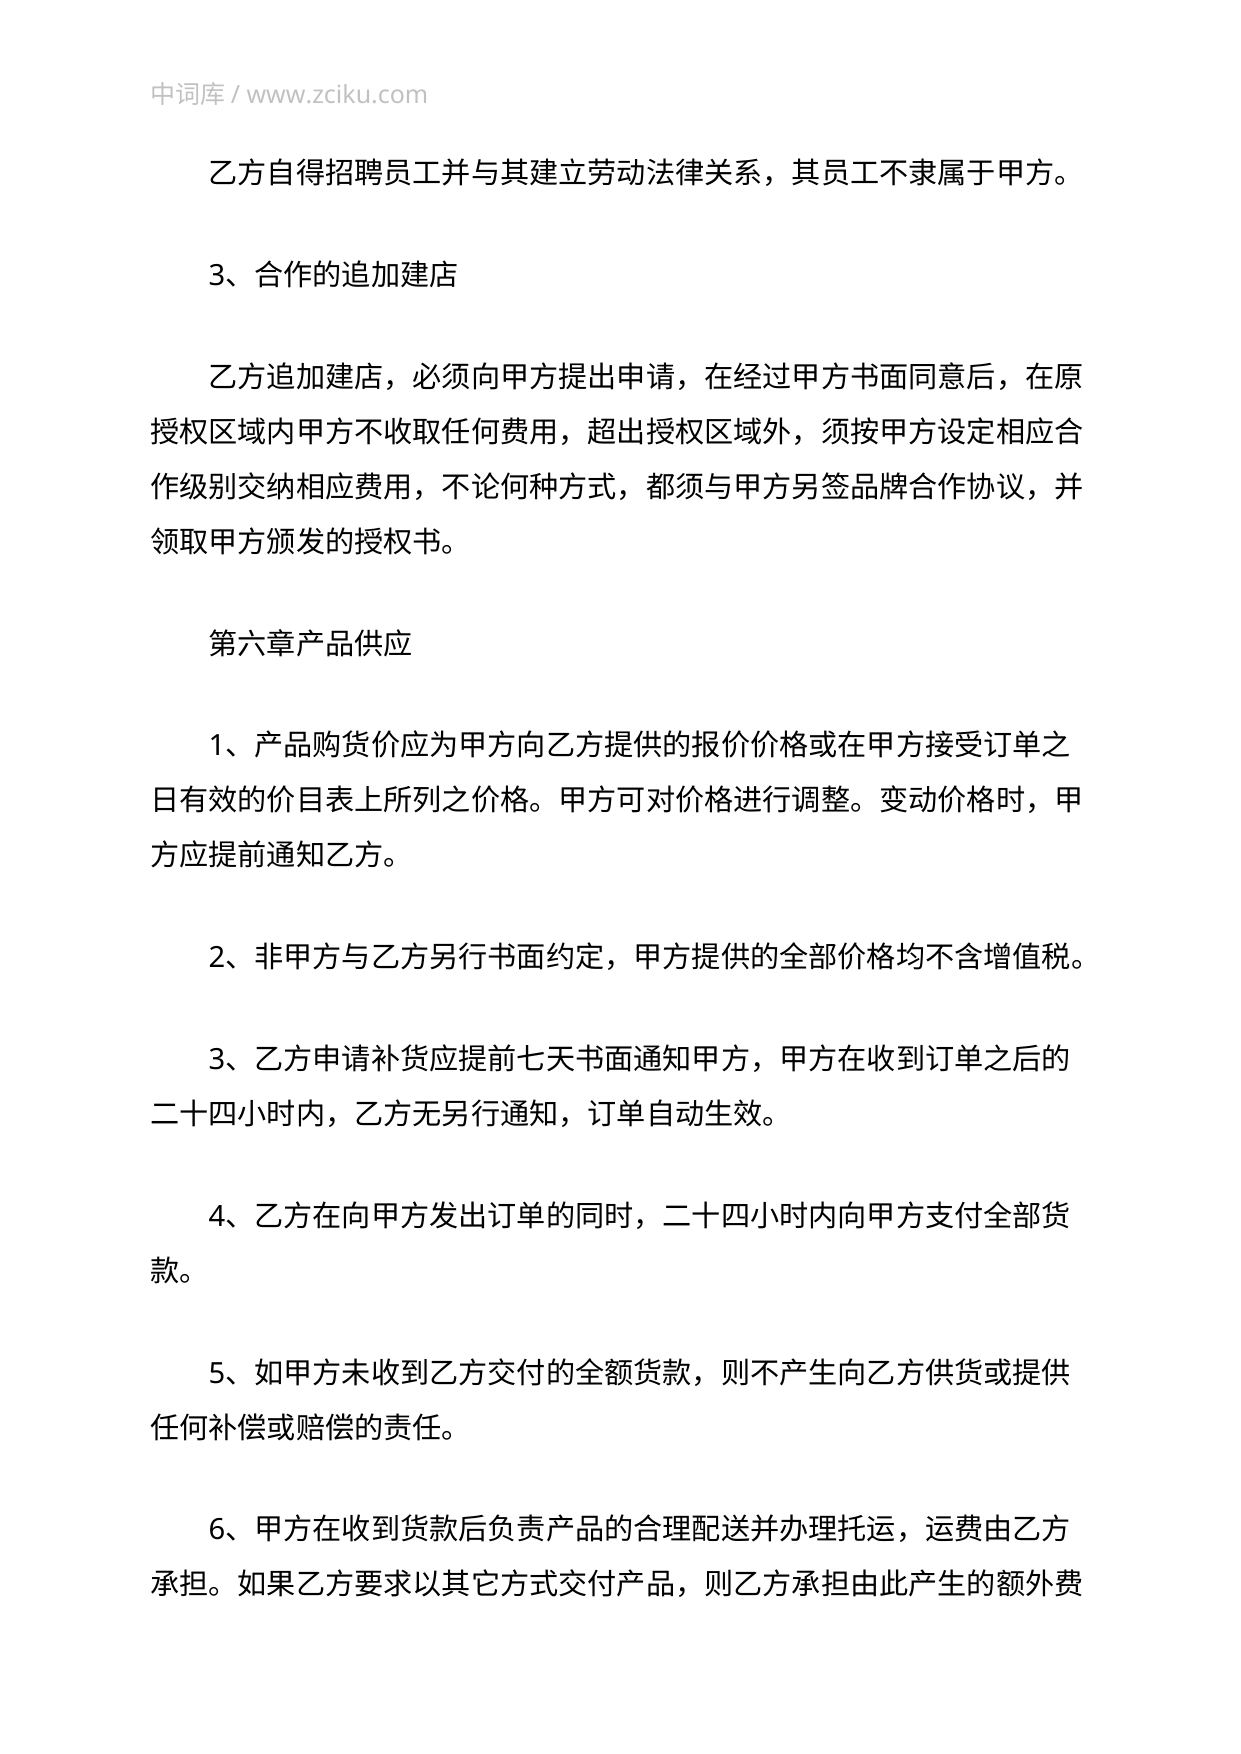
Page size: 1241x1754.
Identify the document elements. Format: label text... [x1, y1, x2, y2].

text 乙方自得招聘员工并与其建立劳动法律关系，其员工不隶属于甲方。 [150, 150, 1090, 192]
text 1、产品购货价应为甲方向乙方提供的报价价格或在甲方接受订单之日有效的价目表上所列之价格。甲方可对价格进行调整。变动价格时，甲方应提前通知乙方。 [150, 722, 1090, 874]
text 4、乙方在向甲方发出订单的同时，二十四小时内向甲方支付全部货款。 [150, 1192, 1090, 1290]
text 3、合作的追加建店 [150, 252, 1090, 294]
text 2、非甲方与乙方另行书面约定，甲方提供的全部价格均不含增值税。 [150, 934, 1090, 976]
text 3、乙方申请补货应提前七天书面通知甲方，甲方在收到订单之后的二十四小时内，乙方无另行通知，订单自动生效。 [150, 1036, 1090, 1133]
text 第六章产品供应 [150, 620, 1090, 662]
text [150, 1506, 1090, 1603]
text 5、如甲方未收到乙方交付的全额货款，则不产生向乙方供货或提供任何补偿或赔偿的责任。 [150, 1349, 1090, 1446]
text 乙方追加建店，必须向甲方提出申请，在经过甲方书面同意后，在原授权区域内甲方不收取任何费用，超出授权区域外，须按甲方设定相应合作级别交纳相应费用，不论何种方式，都须与甲方另签品牌合作协议，并领取甲方颁发的授权书。 [150, 354, 1090, 561]
